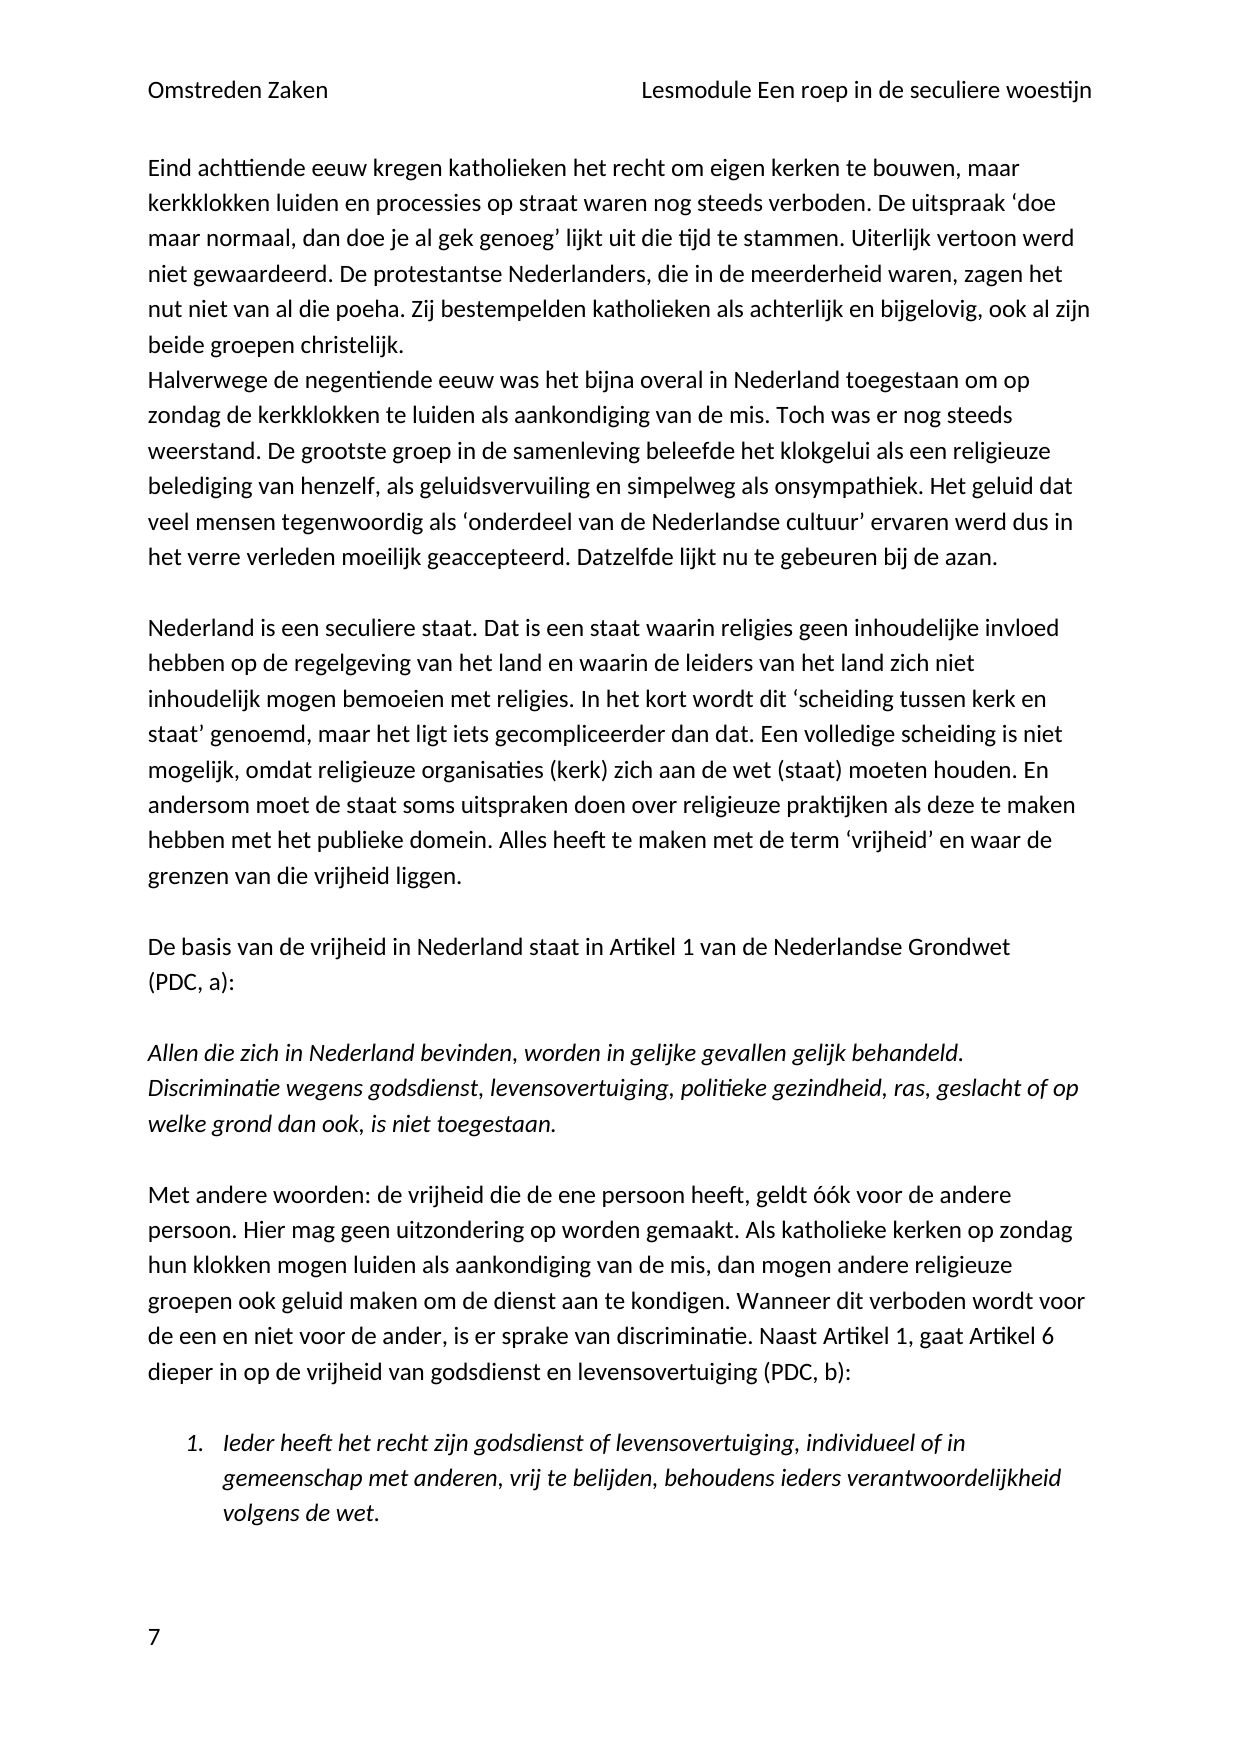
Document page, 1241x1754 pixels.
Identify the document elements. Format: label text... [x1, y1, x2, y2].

text De basis van de vrijheid in Nederland staat in Artikel 1 van de Nederlandse Grondwet [148, 927, 1093, 962]
text Eind achttiende eeuw kregen katholieken het recht om eigen kerken te bouwen, maar kerkklokken luiden en processies op straat waren nog steeds verboden. De uitspraak ‘doe maar normaal, dan doe je al gek genoeg’ lijkt uit die tijd te stammen. Uiterlijk vertoon werd niet gewaardeerd. De protestantse Nederlanders, die in de meerderheid waren, zagen het nut niet van al die poeha. Zij bestempelden katholieken als achterlijk en bijgelovig, ook al zijn beide groepen christelijk. Halverwege de negentiende eeuw was het bijna overal in Nederland toegestaan om op zondag de kerkklokken te luiden als aankondiging van de mis. Toch was er nog steeds weerstand. De grootste groep in de samenleving beleefde het klokgelui als een religieuze belediging van henzelf, als geluidsvervuiling en simpelweg als onsympathiek. Het geluid dat veel mensen tegenwoordig als ‘onderdeel van de Nederlandse cultuur’ ervaren werd dus in het verre verleden moeilijk geaccepteerd. Datzelfde lijkt nu te gebeuren bij de azan. [148, 148, 1093, 573]
text Allen die zich in Nederland bevinden, worden in gelijke gevallen gelijk behandeld. Discriminatie wegens godsdienst, levensovertuiging, politieke gezindheid, ras, geslacht of op welke grond dan ook, is niet toegestaan. [148, 1033, 1093, 1139]
text (PDC, a): [148, 962, 1093, 998]
list Ieder heeft het recht zijn godsdienst of levensovertuiging, individueel of in gemeenschap met anderen, vrij te belijden, behoudens ieders verantwoordelijkheid volgens de wet. [185, 1423, 1093, 1529]
text Nederland is een seculiere staat. Dat is een staat waarin religies geen inhoudelijke invloed hebben op de regelgeving van het land en waarin de leiders van het land zich niet inhoudelijk mogen bemoeien met religies. In het kort wordt dit ‘scheiding tussen kerk en staat’ genoemd, maar het ligt iets gecompliceerder dan dat. Een volledige scheiding is niet mogelijk, omdat religieuze organisaties (kerk) zich aan de wet (staat) moeten houden. En andersom moet de staat soms uitspraken doen over religieuze praktijken als deze te maken hebben met het publieke domein. Alles heeft te maken met de term ‘vrijheid’ en waar de grenzen van die vrijheid liggen. [148, 608, 1093, 891]
text Met andere woorden: de vrijheid die de ene persoon heeft, geldt óók voor de andere persoon. Hier mag geen uitzondering op worden gemaakt. Als katholieke kerken op zondag hun klokken mogen luiden als aankondiging van de mis, dan mogen andere religieuze groepen ook geluid maken om de dienst aan te kondigen. Wanneer dit verboden wordt voor de een en niet voor de ander, is er sprake van discriminatie. Naast Artikel 1, gaat Artikel 6 dieper in op de vrijheid van godsdienst en levensovertuiging (PDC, b): [148, 1175, 1093, 1387]
